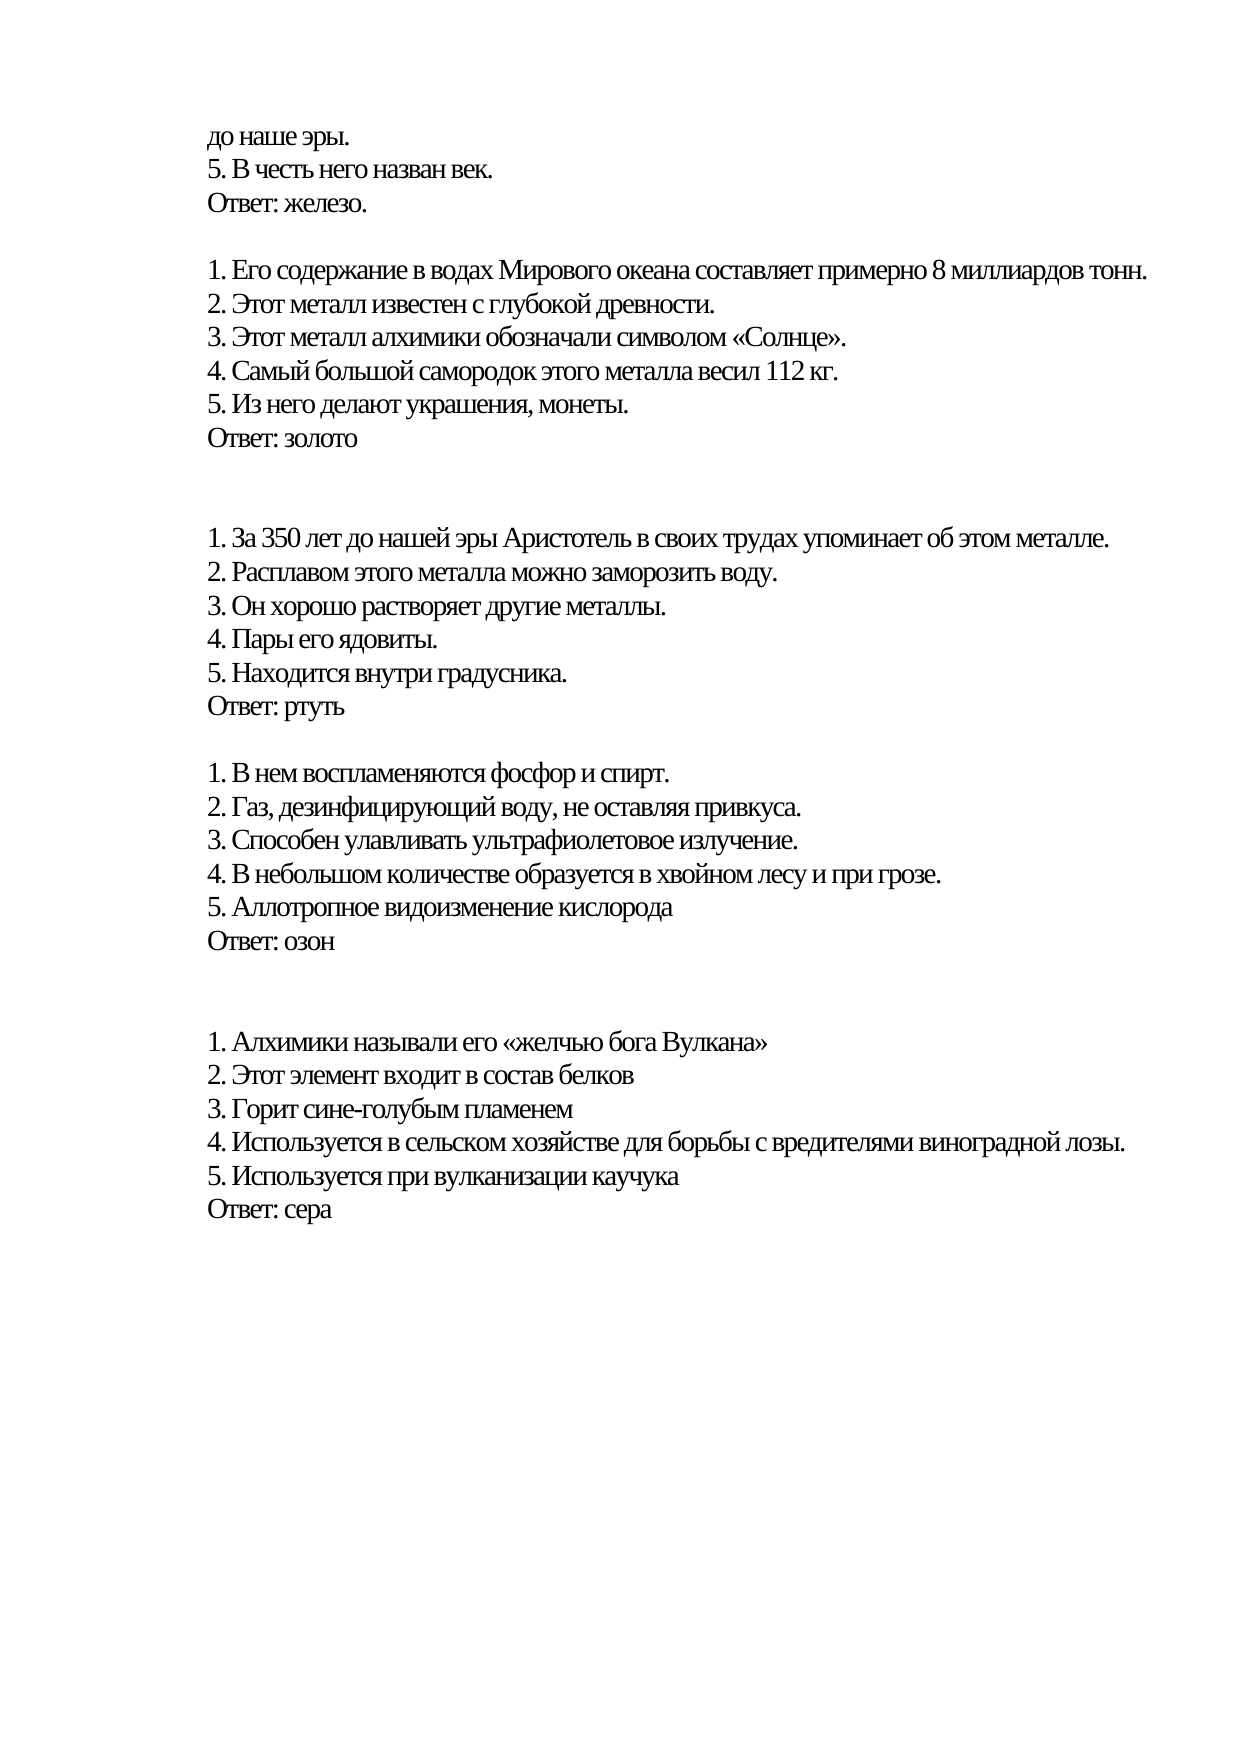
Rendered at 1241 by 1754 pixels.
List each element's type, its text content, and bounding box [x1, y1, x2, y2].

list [207, 118, 1152, 152]
list 1. За 350 лет до нашей эры Аристотель в своих трудах упоминает об этом металле. [207, 521, 1152, 554]
list 2. Этот элемент входит в состав белков [207, 1057, 1152, 1091]
list 4. Самый большой самородок этого металла весил 112 кг. [207, 353, 1152, 386]
list 3. Способен улавливать ультрафиолетовое излучение. [207, 822, 1152, 856]
list Ответ: ртуть [207, 688, 1152, 722]
list 5. Используется при вулканизации каучука [207, 1158, 1152, 1191]
list 3. Этот металл алхимики обозначали символом «Солнце». [207, 319, 1152, 353]
list 3. Он хорошо растворяет другие металлы. [207, 588, 1152, 621]
list 3. Горит сине-голубым пламенем [207, 1091, 1152, 1124]
list 4. Пары его ядовиты. [207, 621, 1152, 655]
list Ответ: золото [207, 420, 1152, 453]
list 1. Алхимики называли его «желчью бога Вулкана» [207, 1024, 1152, 1057]
list 2. Этот металл известен с глубокой древности. [207, 286, 1152, 319]
list 1. Его содержание в водах Мирового океана составляет примерно 8 миллиардов тонн. [207, 252, 1152, 286]
list Ответ: озон [207, 923, 1152, 957]
list 5. В честь него назван век. [207, 152, 1152, 185]
list 4. В небольшом количестве образуется в хвойном лесу и при грозе. [207, 856, 1152, 889]
list 5. Из него делают украшения, монеты. [207, 386, 1152, 420]
list 4. Используется в сельском хозяйстве для борьбы с вредителями виноградной лозы. [207, 1124, 1152, 1158]
list 5. Аллотропное видоизменение кислорода [207, 889, 1152, 923]
list 2. Расплавом этого металла можно заморозить воду. [207, 554, 1152, 588]
list Ответ: железо. [207, 185, 1152, 219]
list Ответ: сера [207, 1191, 1152, 1225]
list 1. В нем воспламеняются фосфор и спирт. [207, 755, 1152, 789]
list 2. Газ, дезинфицирующий воду, не оставляя привкуса. [207, 789, 1152, 822]
list 5. Находится внутри градусника. [207, 655, 1152, 688]
